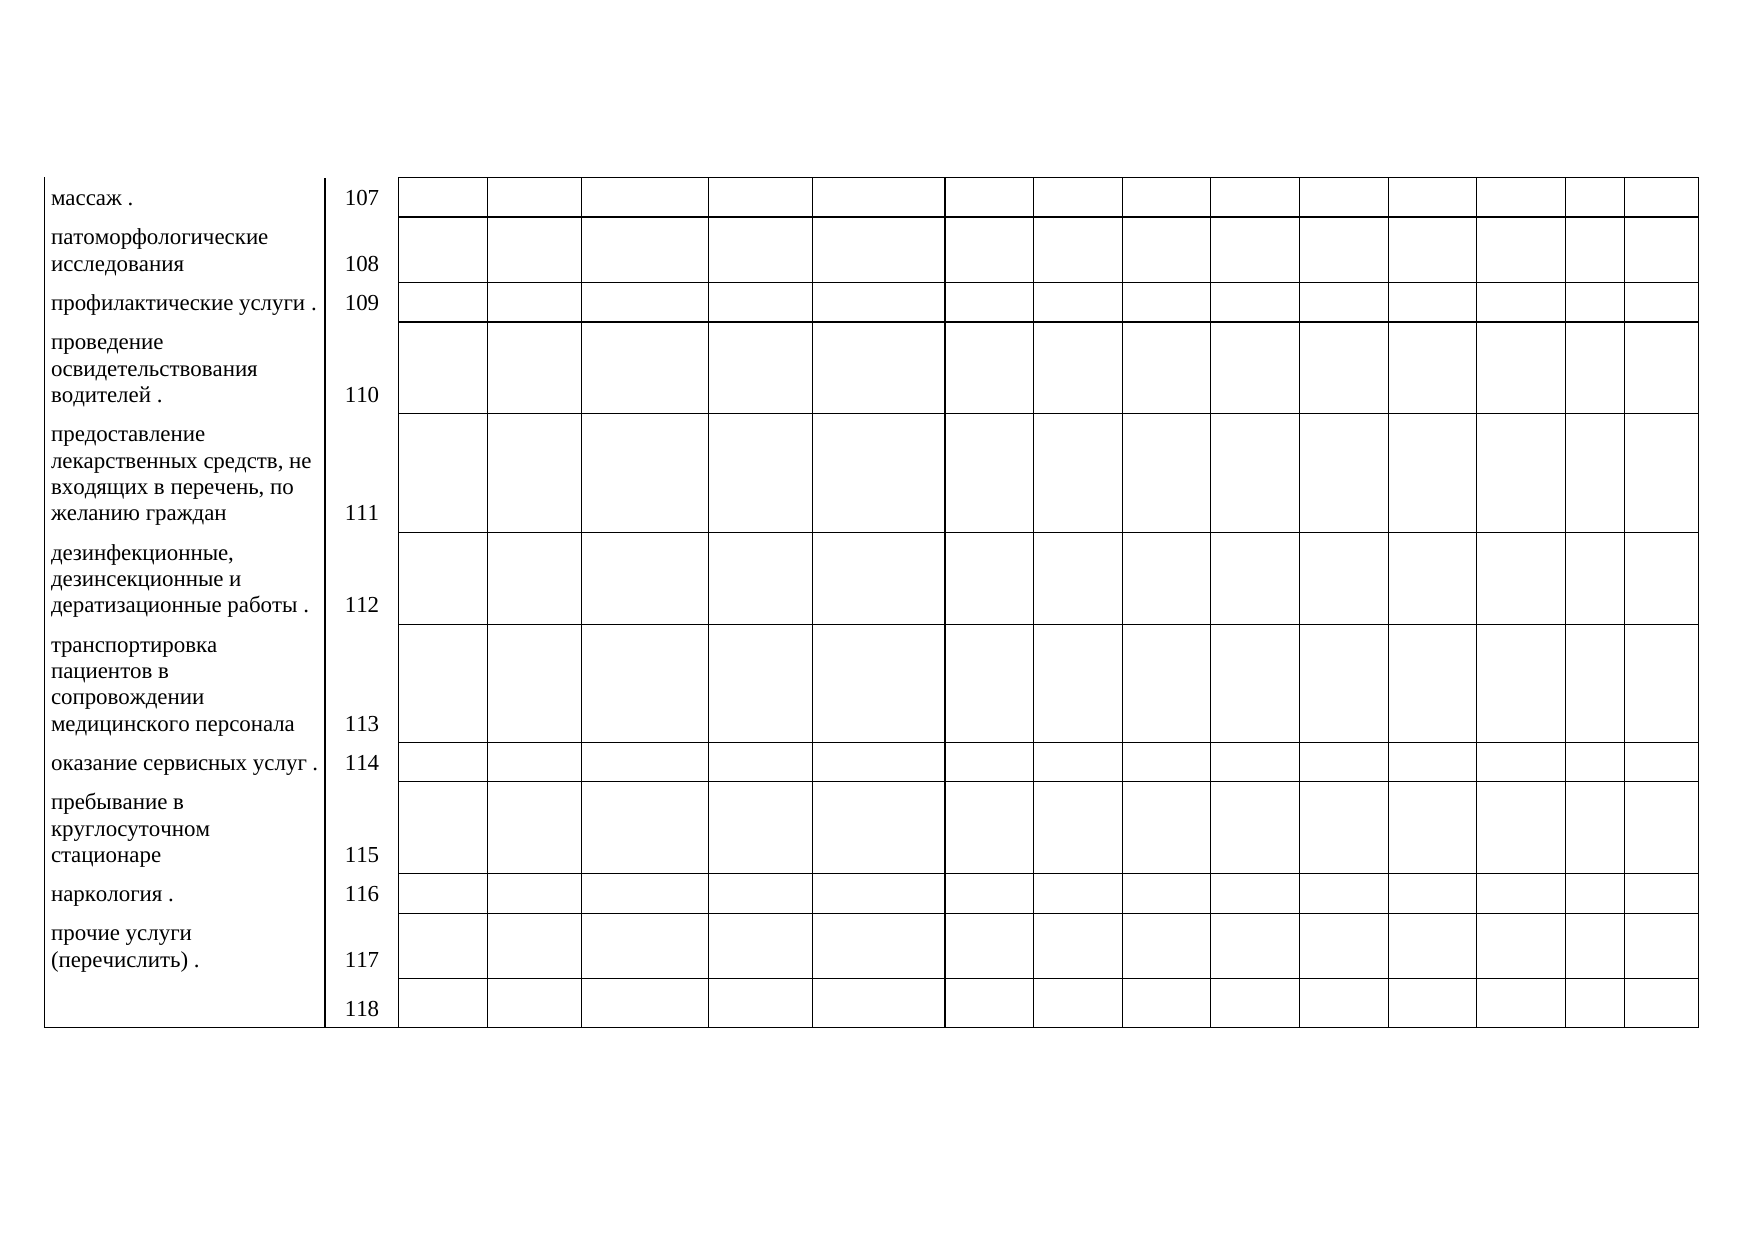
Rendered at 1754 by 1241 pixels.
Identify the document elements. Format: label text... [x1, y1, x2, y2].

table_cell [582, 979, 708, 1027]
table_cell [1123, 914, 1210, 978]
table_cell [1566, 914, 1624, 978]
table_cell патоморфологические исследования [45, 216, 324, 282]
table_cell [946, 743, 1033, 781]
table_cell [1477, 625, 1565, 742]
table_cell [1477, 178, 1565, 216]
table_cell [1625, 533, 1698, 624]
table_cell [1211, 625, 1299, 742]
table_cell профилактические услуги . [45, 282, 324, 321]
table_cell [946, 979, 1033, 1027]
table_cell [582, 283, 708, 321]
table_cell [1477, 533, 1565, 624]
table_cell [813, 178, 944, 216]
table_cell [1625, 874, 1698, 912]
table_cell 118 [326, 978, 398, 1027]
table_cell [1123, 874, 1210, 912]
table_cell [1034, 874, 1122, 912]
table_cell предоставление лекарственных средств, не входящих в перечень, по желанию граждан [45, 413, 324, 532]
table_cell [1566, 323, 1624, 413]
table_cell [1625, 178, 1698, 216]
table_cell 111 [326, 413, 398, 532]
table_cell 107 [325, 177, 398, 216]
table_cell [946, 782, 1033, 873]
table_cell [1300, 178, 1388, 216]
table_cell [1389, 178, 1476, 216]
table_cell [1034, 743, 1122, 781]
table_cell [813, 533, 944, 624]
table_cell [399, 743, 487, 781]
table_cell [1389, 874, 1476, 912]
table_cell [1300, 979, 1388, 1027]
table_cell [1566, 283, 1624, 321]
table_cell [1625, 323, 1698, 413]
table_cell [1123, 283, 1210, 321]
table_cell [488, 914, 581, 978]
table_cell [1389, 414, 1476, 532]
table_cell [488, 743, 581, 781]
table_cell [1625, 743, 1698, 781]
table_cell [1300, 533, 1388, 624]
table_cell [1477, 323, 1565, 413]
table_cell [1300, 218, 1388, 282]
table_cell [582, 625, 708, 742]
table_cell [946, 533, 1033, 624]
table_cell [1477, 979, 1565, 1027]
table_cell [488, 414, 581, 532]
table_cell [1389, 218, 1476, 282]
table_cell [1123, 414, 1210, 532]
table_cell [709, 178, 812, 216]
table_cell [709, 743, 812, 781]
table_cell [1625, 414, 1698, 532]
table_cell [1477, 743, 1565, 781]
table_cell [1625, 625, 1698, 742]
table_cell проведение освидетельствования водителей . [45, 321, 324, 413]
table_cell [1034, 782, 1122, 873]
table_cell [1300, 625, 1388, 742]
table_cell [1477, 914, 1565, 978]
table_cell [1625, 979, 1698, 1027]
table_cell [1389, 743, 1476, 781]
table_cell [1034, 533, 1122, 624]
table_cell [1389, 283, 1476, 321]
table_cell [813, 625, 944, 742]
table_cell [1211, 218, 1299, 282]
table_cell [488, 625, 581, 742]
table_cell [488, 218, 581, 282]
table_cell [1566, 743, 1624, 781]
table_cell [399, 874, 487, 912]
table_cell [1034, 178, 1122, 216]
table_cell [1389, 625, 1476, 742]
table_cell пребывание в круглосуточном стационаре [45, 781, 324, 873]
table_cell [1034, 914, 1122, 978]
table_cell [1477, 414, 1565, 532]
table_cell [709, 625, 812, 742]
table_cell [946, 625, 1033, 742]
table_cell [399, 782, 487, 873]
table_cell [946, 283, 1033, 321]
table_cell [1211, 414, 1299, 532]
table_cell [813, 323, 944, 413]
table_cell [1034, 979, 1122, 1027]
table_cell массаж . [45, 177, 325, 216]
table_cell [813, 414, 944, 532]
table_cell [1389, 323, 1476, 413]
table_cell [1034, 414, 1122, 532]
table_cell [1211, 782, 1299, 873]
table_cell [1123, 979, 1210, 1027]
table_cell наркология . [45, 873, 324, 912]
table_cell [709, 874, 812, 912]
table_cell [1211, 323, 1299, 413]
table_cell [1211, 178, 1299, 216]
table_cell [399, 178, 487, 216]
table_cell 113 [326, 624, 398, 742]
table_cell [399, 979, 487, 1027]
table_cell [488, 178, 581, 216]
table_cell [709, 979, 812, 1027]
table_cell [488, 782, 581, 873]
table_cell 110 [326, 321, 398, 413]
table_cell [582, 782, 708, 873]
table_cell [1389, 533, 1476, 624]
table_cell [1211, 874, 1299, 912]
table_cell 108 [326, 216, 398, 282]
table_cell [813, 283, 944, 321]
table_cell [946, 914, 1033, 978]
table_cell [813, 218, 944, 282]
table_cell [1566, 218, 1624, 282]
table_cell [946, 414, 1033, 532]
table_cell [1300, 914, 1388, 978]
table_cell оказание сервисных услуг . [45, 742, 324, 781]
table_cell [399, 914, 487, 978]
table_cell [1389, 914, 1476, 978]
table_cell [1300, 283, 1388, 321]
table_cell [399, 283, 487, 321]
table_cell [1034, 218, 1122, 282]
table_cell [1477, 283, 1565, 321]
table_cell [1123, 625, 1210, 742]
table_cell [1300, 323, 1388, 413]
table_cell [399, 533, 487, 624]
table_cell [1300, 782, 1388, 873]
table_cell [709, 323, 812, 413]
table_cell [1123, 178, 1210, 216]
table_cell [1566, 414, 1624, 532]
table_cell [1389, 979, 1476, 1027]
table_cell [709, 782, 812, 873]
table_cell [582, 874, 708, 912]
table_cell [399, 625, 487, 742]
table_cell дезинфекционные, дезинсекционные и дератизационные работы . [45, 532, 324, 624]
table_cell 115 [326, 781, 398, 873]
table_cell [582, 533, 708, 624]
table_cell [582, 743, 708, 781]
table_cell [946, 874, 1033, 912]
table_cell [1625, 283, 1698, 321]
table_cell [582, 178, 708, 216]
table_cell [1211, 743, 1299, 781]
table_cell [946, 323, 1033, 413]
table_cell [399, 323, 487, 413]
table_cell [1211, 533, 1299, 624]
table_cell 117 [326, 913, 398, 978]
table_cell [946, 178, 1033, 216]
table_cell 116 [326, 873, 398, 912]
table_cell [1123, 323, 1210, 413]
table_cell [1477, 874, 1565, 912]
table_cell [813, 979, 944, 1027]
table_cell [709, 283, 812, 321]
table_cell [709, 218, 812, 282]
table_cell 114 [326, 742, 398, 781]
table_cell [1034, 283, 1122, 321]
table_cell [488, 533, 581, 624]
table_cell [1566, 874, 1624, 912]
table_cell [1123, 533, 1210, 624]
table_cell [1566, 533, 1624, 624]
table_cell [399, 414, 487, 532]
table_cell [1477, 782, 1565, 873]
table_cell [1123, 218, 1210, 282]
table_cell [399, 218, 487, 282]
table_cell [813, 914, 944, 978]
table_cell [1300, 743, 1388, 781]
table_cell [1389, 782, 1476, 873]
table_cell [1477, 218, 1565, 282]
table_cell [1566, 178, 1624, 216]
table_cell [582, 914, 708, 978]
table_cell [1034, 625, 1122, 742]
table_cell [1211, 283, 1299, 321]
table_cell [1123, 782, 1210, 873]
table_cell [946, 218, 1033, 282]
table_cell [1625, 914, 1698, 978]
table_cell [488, 323, 581, 413]
table_cell транспортировка пациентов в сопровождении медицинского персонала [45, 624, 324, 742]
table_cell [813, 782, 944, 873]
table_cell [488, 874, 581, 912]
table_cell [709, 414, 812, 532]
table_cell [709, 533, 812, 624]
table_cell [45, 978, 324, 1027]
table_cell [1566, 979, 1624, 1027]
table_cell [1566, 625, 1624, 742]
table_cell [813, 874, 944, 912]
table_cell [582, 323, 708, 413]
table_cell [1300, 874, 1388, 912]
table_cell прочие услуги (перечислить) . [45, 913, 324, 978]
table_cell [582, 218, 708, 282]
table_cell [1625, 782, 1698, 873]
table_cell [1211, 979, 1299, 1027]
table_cell [1625, 218, 1698, 282]
table_cell 109 [326, 282, 398, 321]
table_cell 112 [326, 532, 398, 624]
table_cell [1211, 914, 1299, 978]
table_cell [709, 914, 812, 978]
table_cell [582, 414, 708, 532]
table_cell [1034, 323, 1122, 413]
table_cell [1566, 782, 1624, 873]
table_cell [813, 743, 944, 781]
table_cell [488, 979, 581, 1027]
table_cell [1123, 743, 1210, 781]
table_cell [488, 283, 581, 321]
table_cell [1300, 414, 1388, 532]
